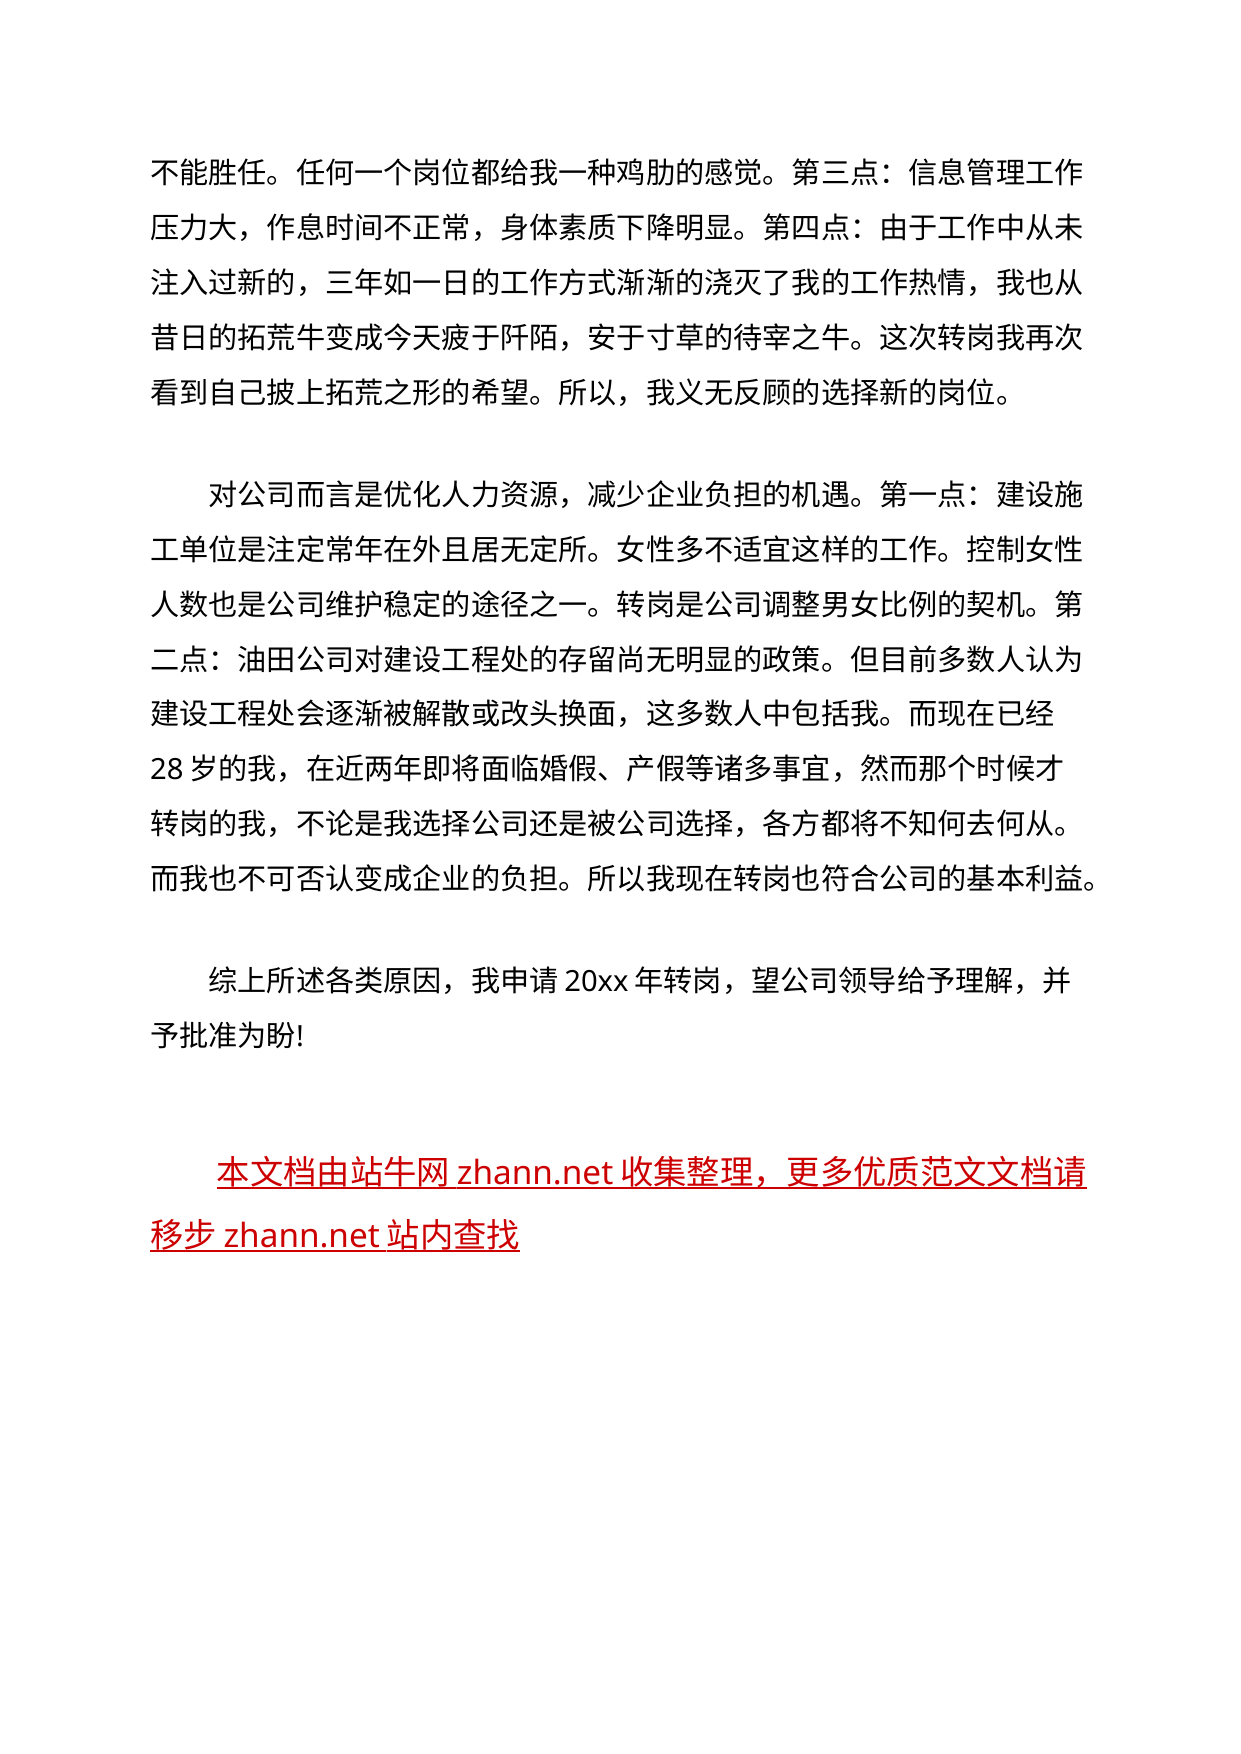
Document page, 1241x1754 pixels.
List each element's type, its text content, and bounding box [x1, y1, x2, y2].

text 本文档由站牛网zhann.net收集整理，更多优质范文文档请移步zhann.net站内查找 [150, 1146, 1090, 1257]
text 对公司而言是优化人力资源，减少企业负担的机遇。第一点：建设施工单位是注定常年在外且居无定所。女性多不适宜这样的工作。控制女性人数也是公司维护稳定的途径之一。转岗是公司调整男女比例的契机。第二点：油田公司对建设工程处的存留尚无明显的政策。但目前多数人认为建设工程处会逐渐被解散或改头换面，这多数人中包括我。而现在已经28岁的我，在近两年即将面临婚假、产假等诸多事宜，然而那个时候才转岗的我，不论是我选择公司还是被公司选择，各方都将不知何去何从。而我也不可否认变成企业的负担。所以我现在转岗也符合公司的基本利益。 [150, 471, 1090, 898]
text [150, 150, 1090, 412]
text 综上所述各类原因，我申请20xx年转岗，望公司领导给予理解，并予批准为盼! [150, 957, 1090, 1055]
